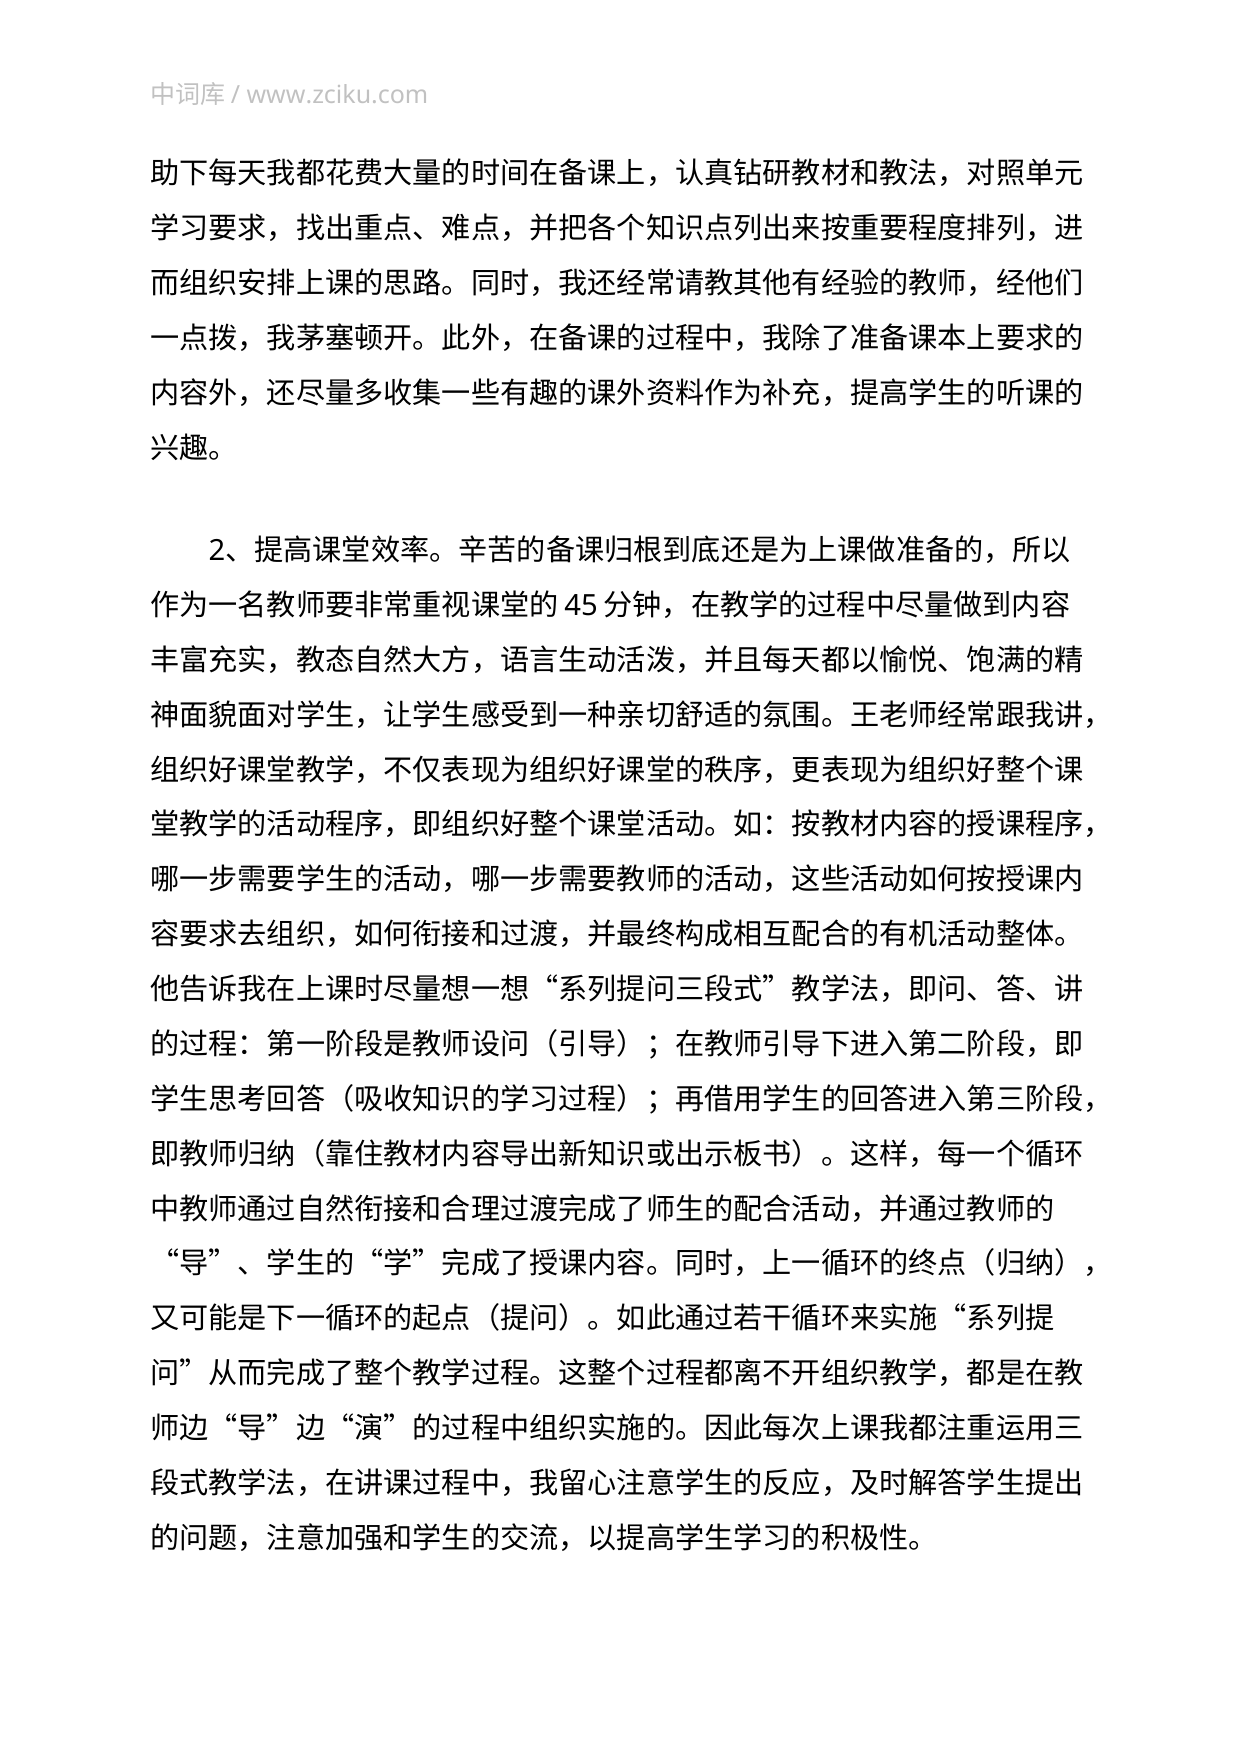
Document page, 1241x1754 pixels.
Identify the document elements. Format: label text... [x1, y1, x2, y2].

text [150, 150, 1090, 467]
text 2、提高课堂效率。辛苦的备课归根到底还是为上课做准备的，所以作为一名教师要非常重视课堂的45分钟，在教学的过程中尽量做到内容丰富充实，教态自然大方，语言生动活泼，并且每天都以愉悦、饱满的精神面貌面对学生，让学生感受到一种亲切舒适的氛围。王老师经常跟我讲，组织好课堂教学，不仅表现为组织好课堂的秩序，更表现为组织好整个课堂教学的活动程序，即组织好整个课堂活动。如：按教材内容的授课程序，哪一步需要学生的活动，哪一步需要教师的活动，这些活动如何按授课内容要求去组织，如何衔接和过渡，并最终构成相互配合的有机活动整体。他告诉我在上课时尽量想一想“系列提问三段式”教学法，即问、答、讲的过程：第一阶段是教师设问（引导）；在教师引导下进入第二阶段，即学生思考回答（吸收知识的学习过程）；再借用学生的回答进入第三阶段，即教师归纳（靠住教材内容导出新知识或出示板书）。这样，每一个循环中教师通过自然衔接和合理过渡完成了师生的配合活动，并通过教师的“导”、学生的“学”完成了授课内容。同时，上一循环的终点（归纳），又可能是下一循环的起点（提问）。如此通过若干循环来实施“系列提问”从而完成了整个教学过程。这整个过程都离不开组织教学，都是在教师边“导”边“演”的过程中组织实施的。因此每次上课我都注重运用三段式教学法，在讲课过程中，我留心注意学生的反应，及时解答学生提出的问题，注意加强和学生的交流，以提高学生学习的积极性。 [150, 526, 1090, 1557]
